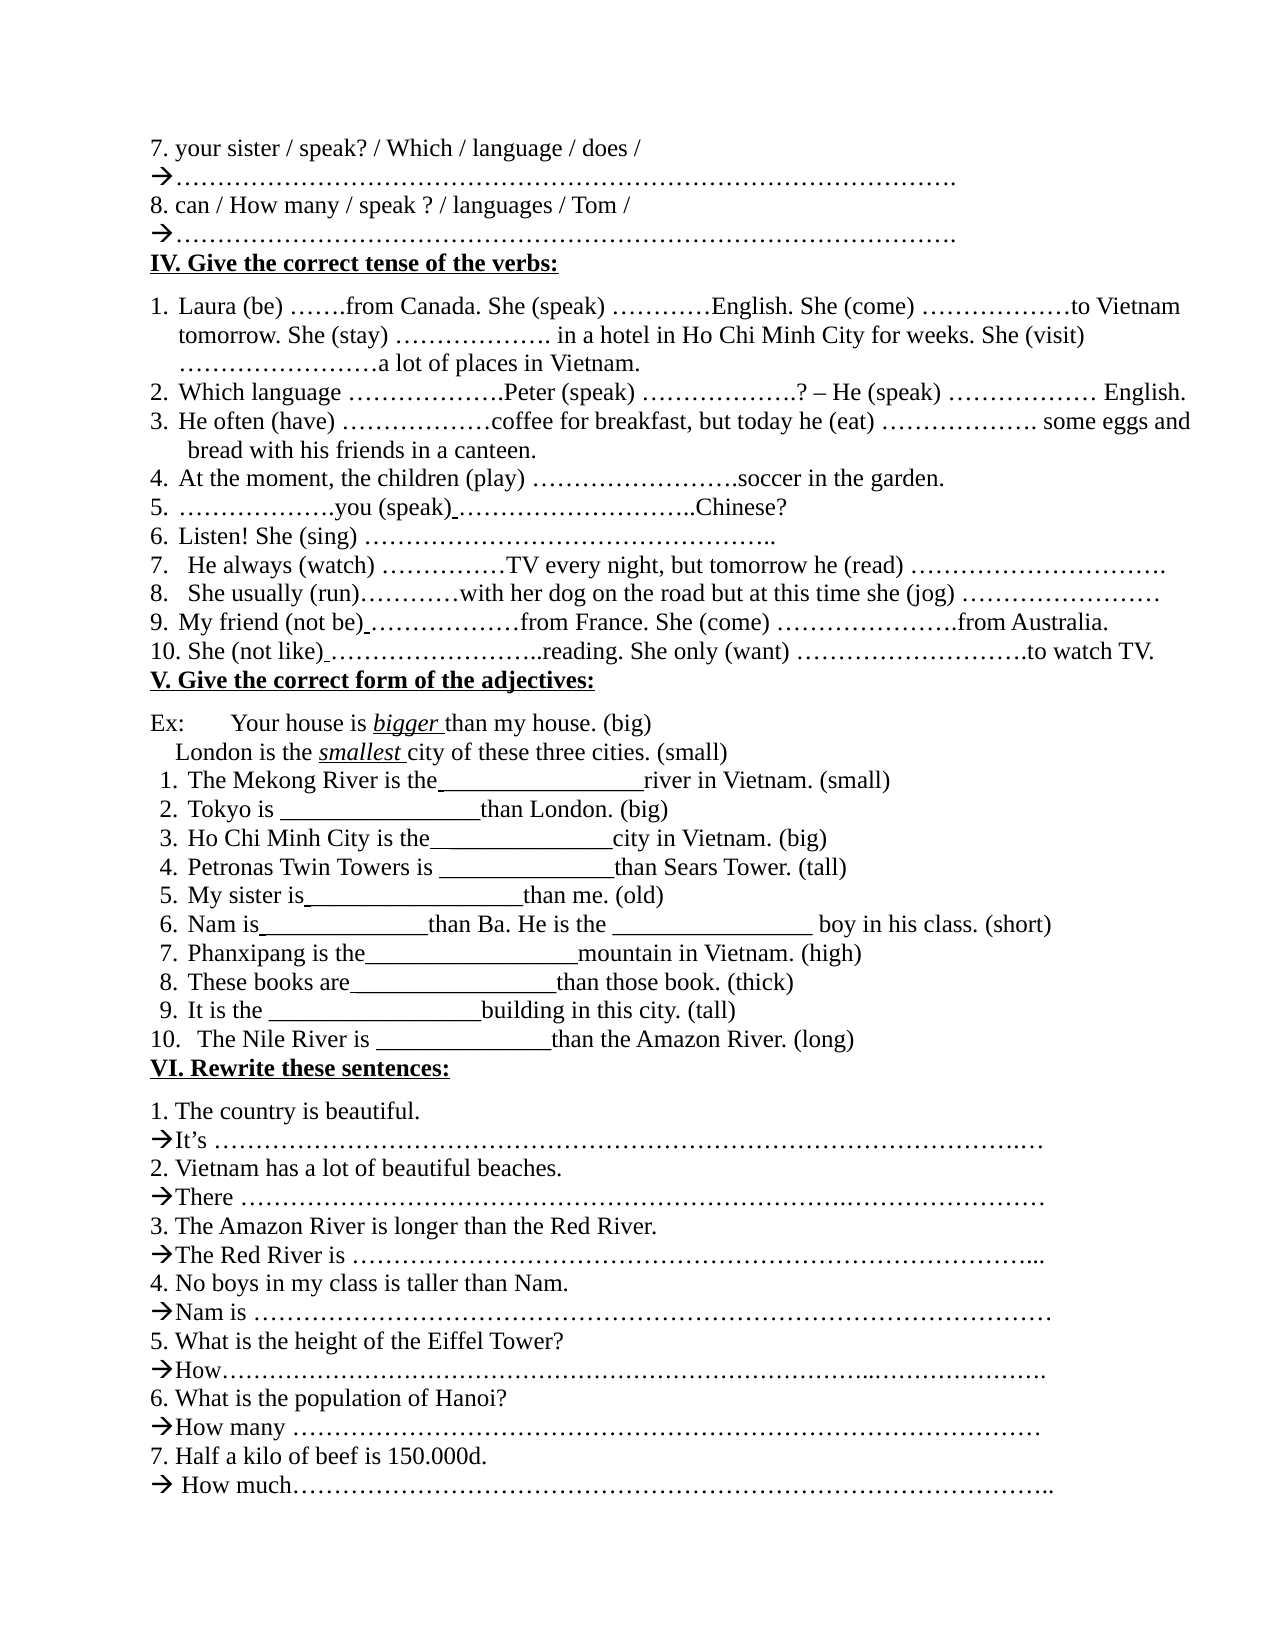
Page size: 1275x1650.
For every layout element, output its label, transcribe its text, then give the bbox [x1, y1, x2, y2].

list Tokyo is ________________than London. (big) [159, 794, 1196, 823]
list My friend (not be) ………………from France. She (come) ………………….from Australia. [150, 607, 1196, 636]
text Ex: Your house is bigger than my house. (big) [150, 708, 1196, 737]
list These books are ________________than those book. (thick) [159, 967, 1196, 995]
text The Red River is ………………………………………………………………………... [150, 1240, 1196, 1268]
list The Mekong River is the ________________river in Vietnam. (small) [159, 765, 1196, 794]
text …………………………………………………………………………………. [150, 219, 1196, 248]
list My sister is _________________than me. (old) [159, 880, 1196, 909]
text 3. The Amazon River is longer than the Red River. [150, 1211, 1196, 1240]
text VI. Rewrite these sentences: [150, 1053, 1196, 1082]
text IV. Give the correct tense of the verbs: [150, 248, 1196, 277]
text Nam is …………………………………………………………………………………… [150, 1297, 1196, 1326]
list She (not like) ……………………..reading. She only (want) ……………………….to watch TV. [150, 636, 1196, 665]
list Nam is _____________than Ba. He is the ________________ boy in his class. (short) [159, 909, 1196, 938]
text It’s …………………………………………………………………………………….… [150, 1125, 1196, 1153]
list The Nile River is ______________than the Amazon River. (long) [150, 1024, 1196, 1053]
text How many ……………………………………………………………………………… [150, 1412, 1196, 1441]
list Which language ……………….Peter (speak) ……………….? – He (speak) ……………… English. [150, 377, 1196, 406]
list He always (watch) ……………TV every night, but tomorrow he (read) …………………………. [150, 550, 1196, 578]
text 6. What is the population of Hanoi? [150, 1383, 1196, 1412]
list Ho Chi Minh City is the _____________city in Vietnam. (big) [159, 823, 1196, 852]
text …………………………………………………………………………………. [150, 162, 1196, 190]
list Laura (be) …….from Canada. She (speak) …………English. She (come) ………………to Vietnam tomorrow. She (stay) ………………. in a hotel in Ho Chi Minh City for weeks. She (visit) ……………………a lot of places in Vietnam. [150, 291, 1196, 377]
list Petronas Twin Towers is ______________than Sears Tower. (tall) [159, 852, 1196, 880]
text 1. The country is beautiful. [150, 1096, 1196, 1125]
text V. Give the correct form of the adjectives: [150, 665, 1196, 693]
text London is the smallest city of these three cities. (small) [150, 737, 1196, 765]
text 4. No boys in my class is taller than Nam. [150, 1268, 1196, 1297]
list ……………….you (speak) ………………………..Chinese? [150, 492, 1196, 521]
list It is the _________________building in this city. (tall) [159, 995, 1196, 1024]
list Listen! She (sing) ………………………………………….. [150, 521, 1196, 550]
text 7. Half a kilo of beef is 150.000d. [150, 1441, 1196, 1470]
text 5. What is the height of the Eiffel Tower? How………………………………………………………………………..…………………. [150, 1326, 1196, 1383]
text 8. can / How many / speak ? / languages / Tom / [150, 190, 1196, 219]
text 2. Vietnam has a lot of beautiful beaches. [150, 1153, 1196, 1182]
list At the moment, the children (play) …………………….soccer in the garden. [150, 463, 1196, 492]
text There ……………………………………………………………….…………………… [150, 1182, 1196, 1211]
list He often (have) ………………coffee for breakfast, but today he (eat) ………………. some eggs and bread with his friends in a canteen. [150, 406, 1196, 463]
text 7. your sister / speak? / Which / language / does / [150, 133, 1196, 162]
text How much……………………………………………………………………………….. [150, 1470, 1196, 1498]
list Phanxipang is the_________________mountain in Vietnam. (high) [159, 938, 1196, 967]
list She usually (run)…………with her dog on the road but at this time she (jog) …………………… [150, 578, 1196, 607]
